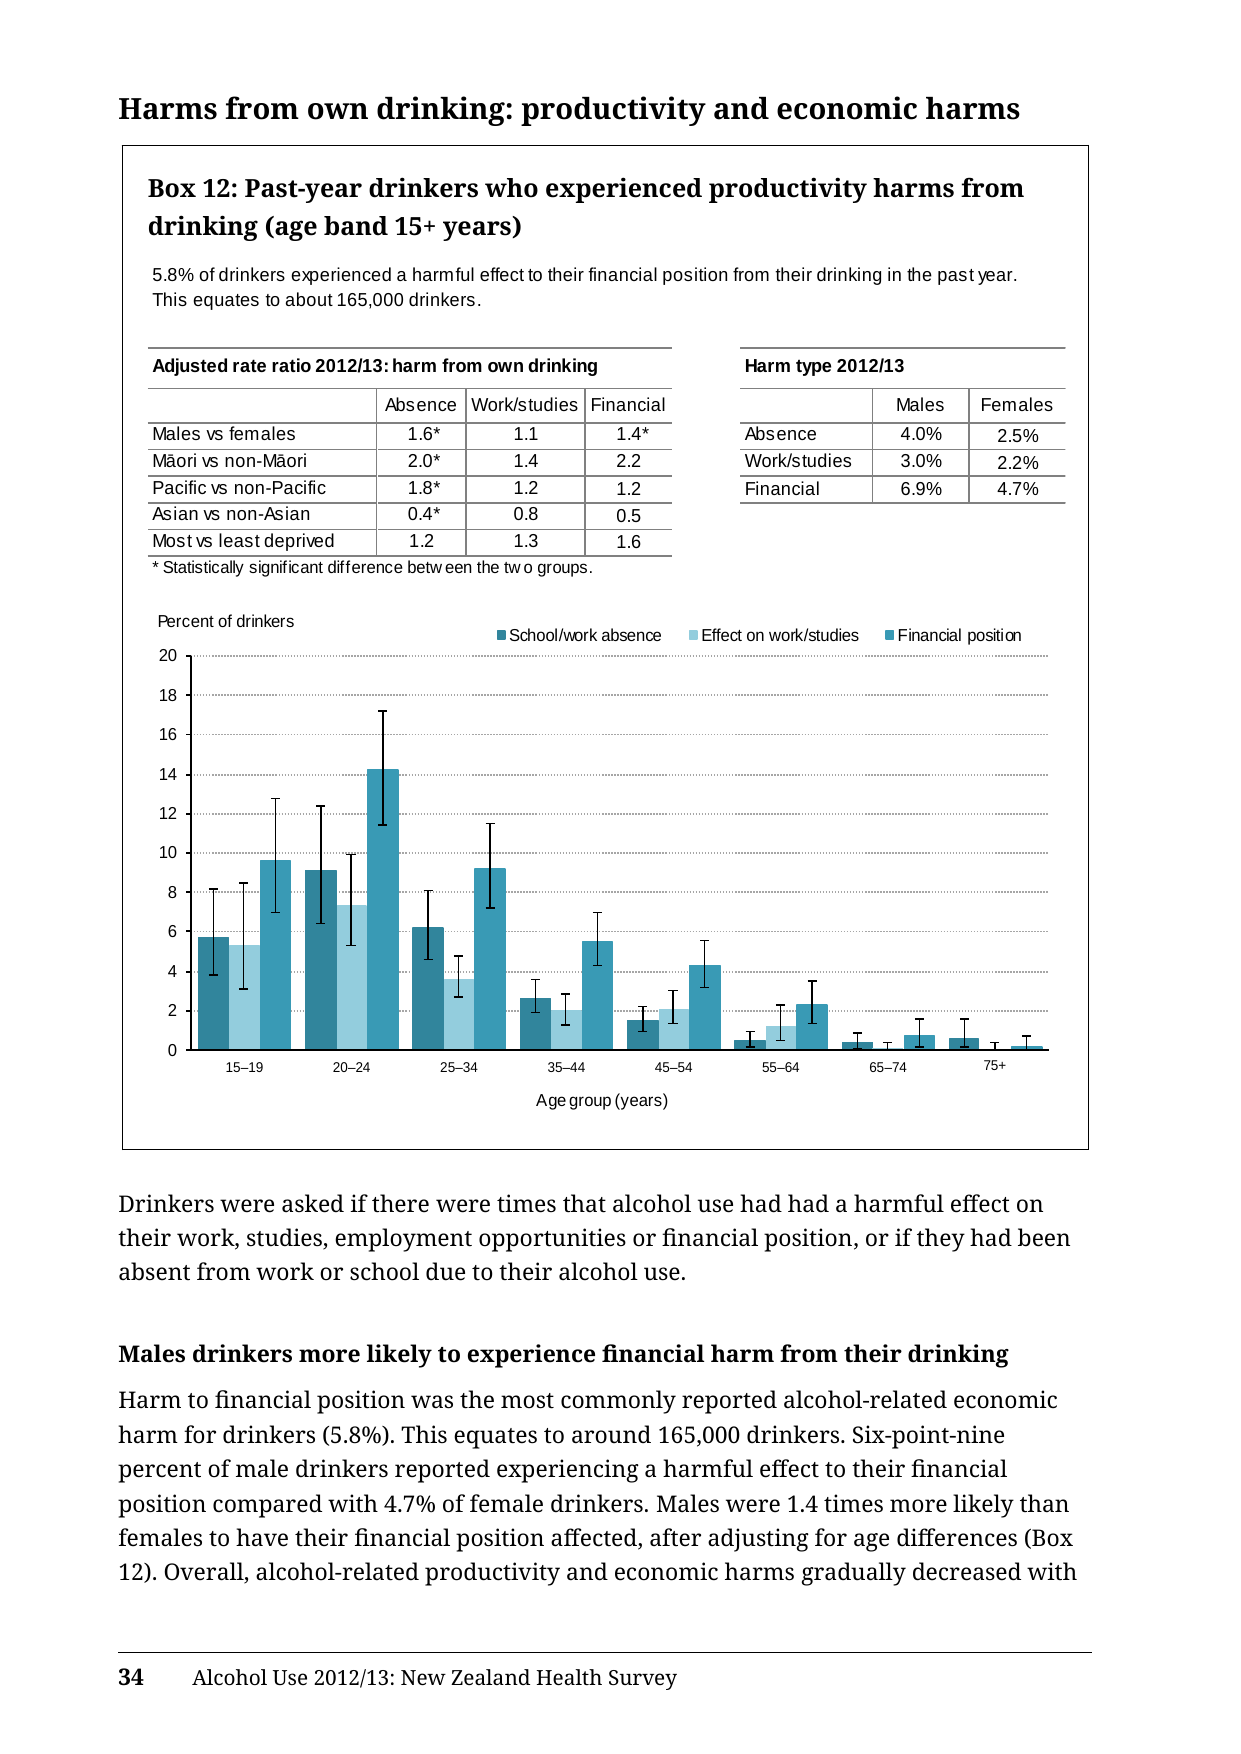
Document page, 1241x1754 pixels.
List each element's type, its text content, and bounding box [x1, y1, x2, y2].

text Drinkers were asked if there were times that alcohol use had had a harmful effect on their work, studies, employment opportunities or financial position, or if they had been absent from work or school due to their alcohol use. [118, 1188, 1092, 1288]
subtitle Males drinkers more likely to experience financial harm from their drinking [118, 1338, 1092, 1369]
subtitle Box 12: Past-year drinkers who experienced productivity harms from drinking (age band 15+ years) [123, 146, 1088, 242]
subtitle Harms from own drinking: productivity and economic harms [118, 89, 1092, 128]
